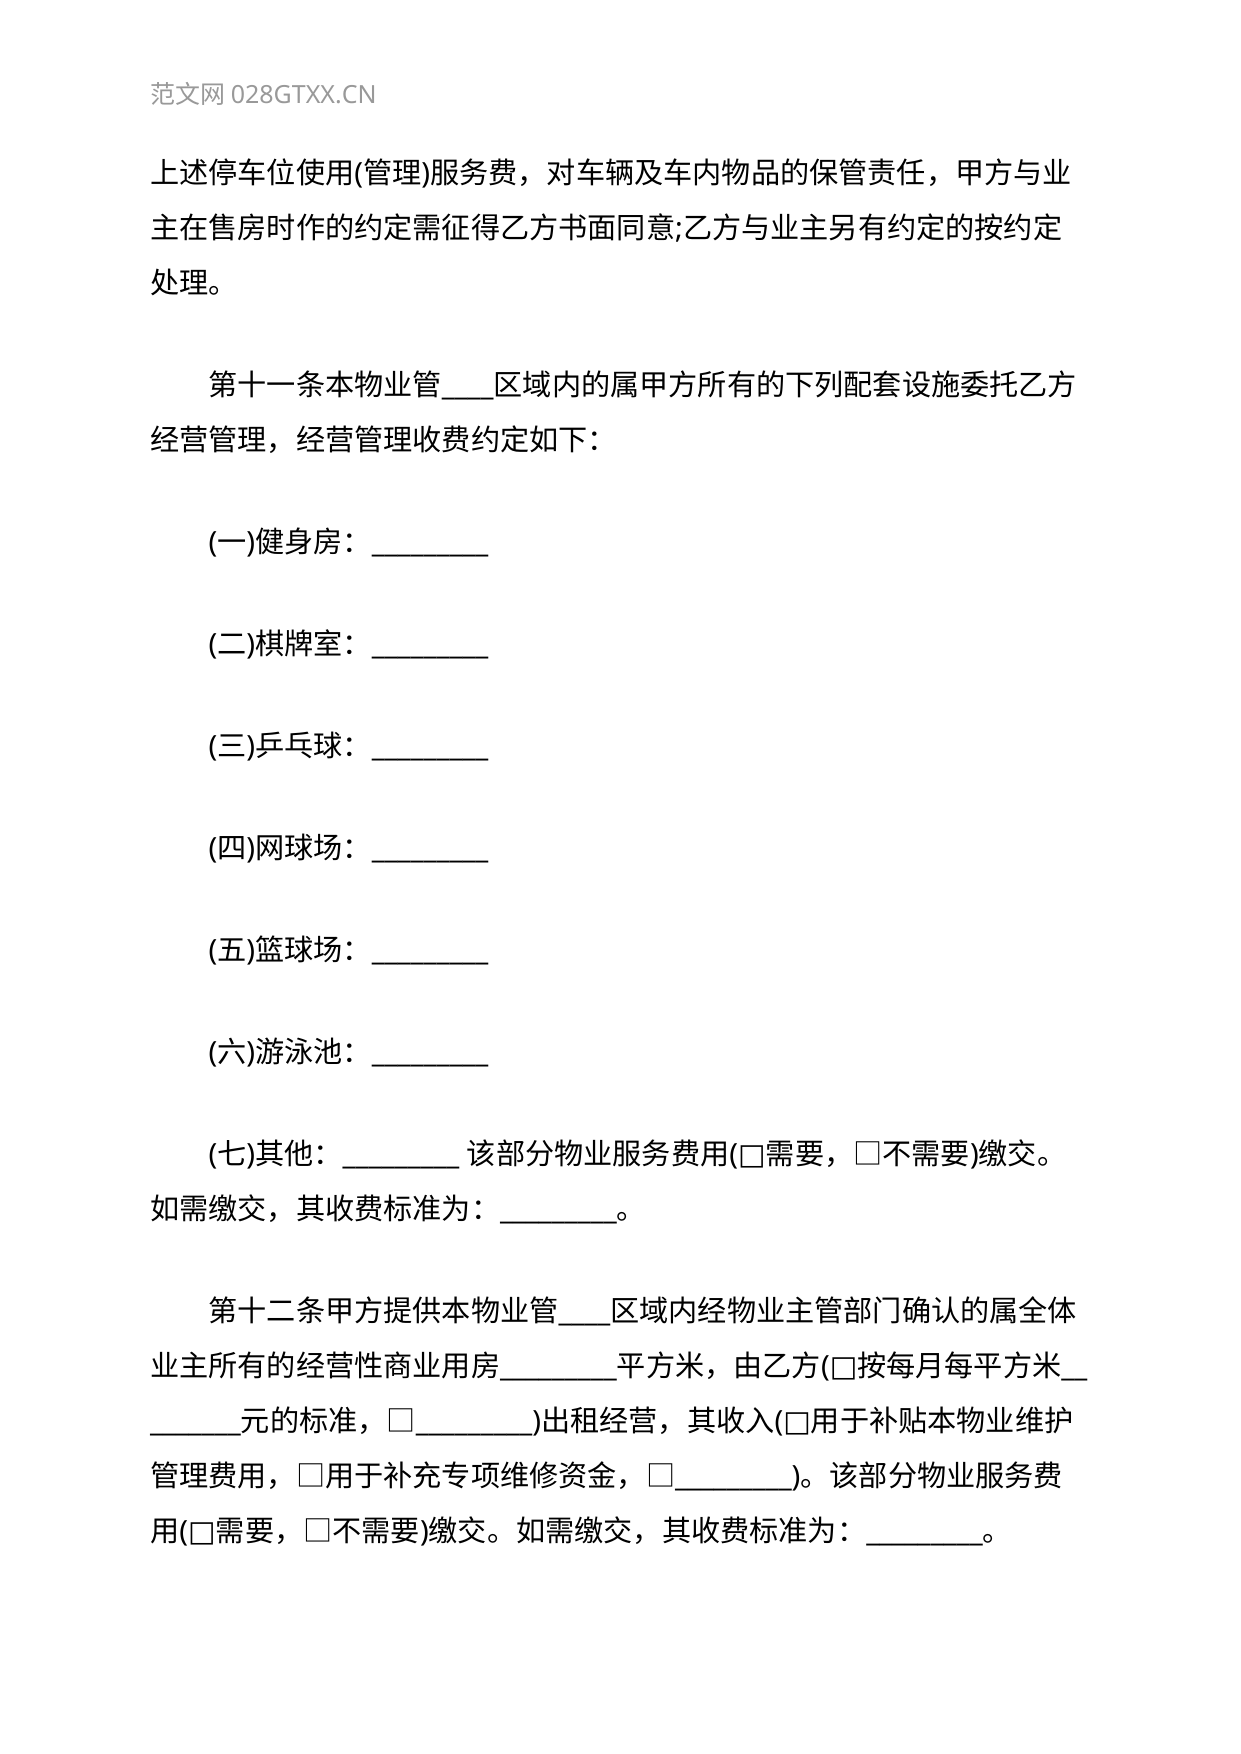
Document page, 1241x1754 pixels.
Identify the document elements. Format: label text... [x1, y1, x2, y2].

text (七)其他：_________ 该部分物业服务费用(□需要，□不需要)缴交。如需缴交，其收费标准为：_________。 [150, 1130, 1090, 1228]
text 第十一条本物业管____区域内的属甲方所有的下列配套设施委托乙方经营管理，经营管理收费约定如下： [150, 362, 1090, 459]
text (六)游泳池：_________ [150, 1028, 1090, 1071]
text (三)乒乓球：_________ [150, 722, 1090, 765]
text 第十二条甲方提供本物业管____区域内经物业主管部门确认的属全体业主所有的经营性商业用房_________平方米，由乙方(□按每月每平方米_________元的标准，□_________)出租经营，其收入(□用于补贴本物业维护管理费用，□用于补充专项维修资金，□_________)。该部分物业服务费用(□需要，□不需要)缴交。如需缴交，其收费标准为：_________。 [150, 1287, 1090, 1550]
text (四)网球场：_________ [150, 824, 1090, 867]
text (二)棋牌室：_________ [150, 621, 1090, 663]
text (五)篮球场：_________ [150, 926, 1090, 969]
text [150, 150, 1090, 302]
text (一)健身房：_________ [150, 518, 1090, 561]
